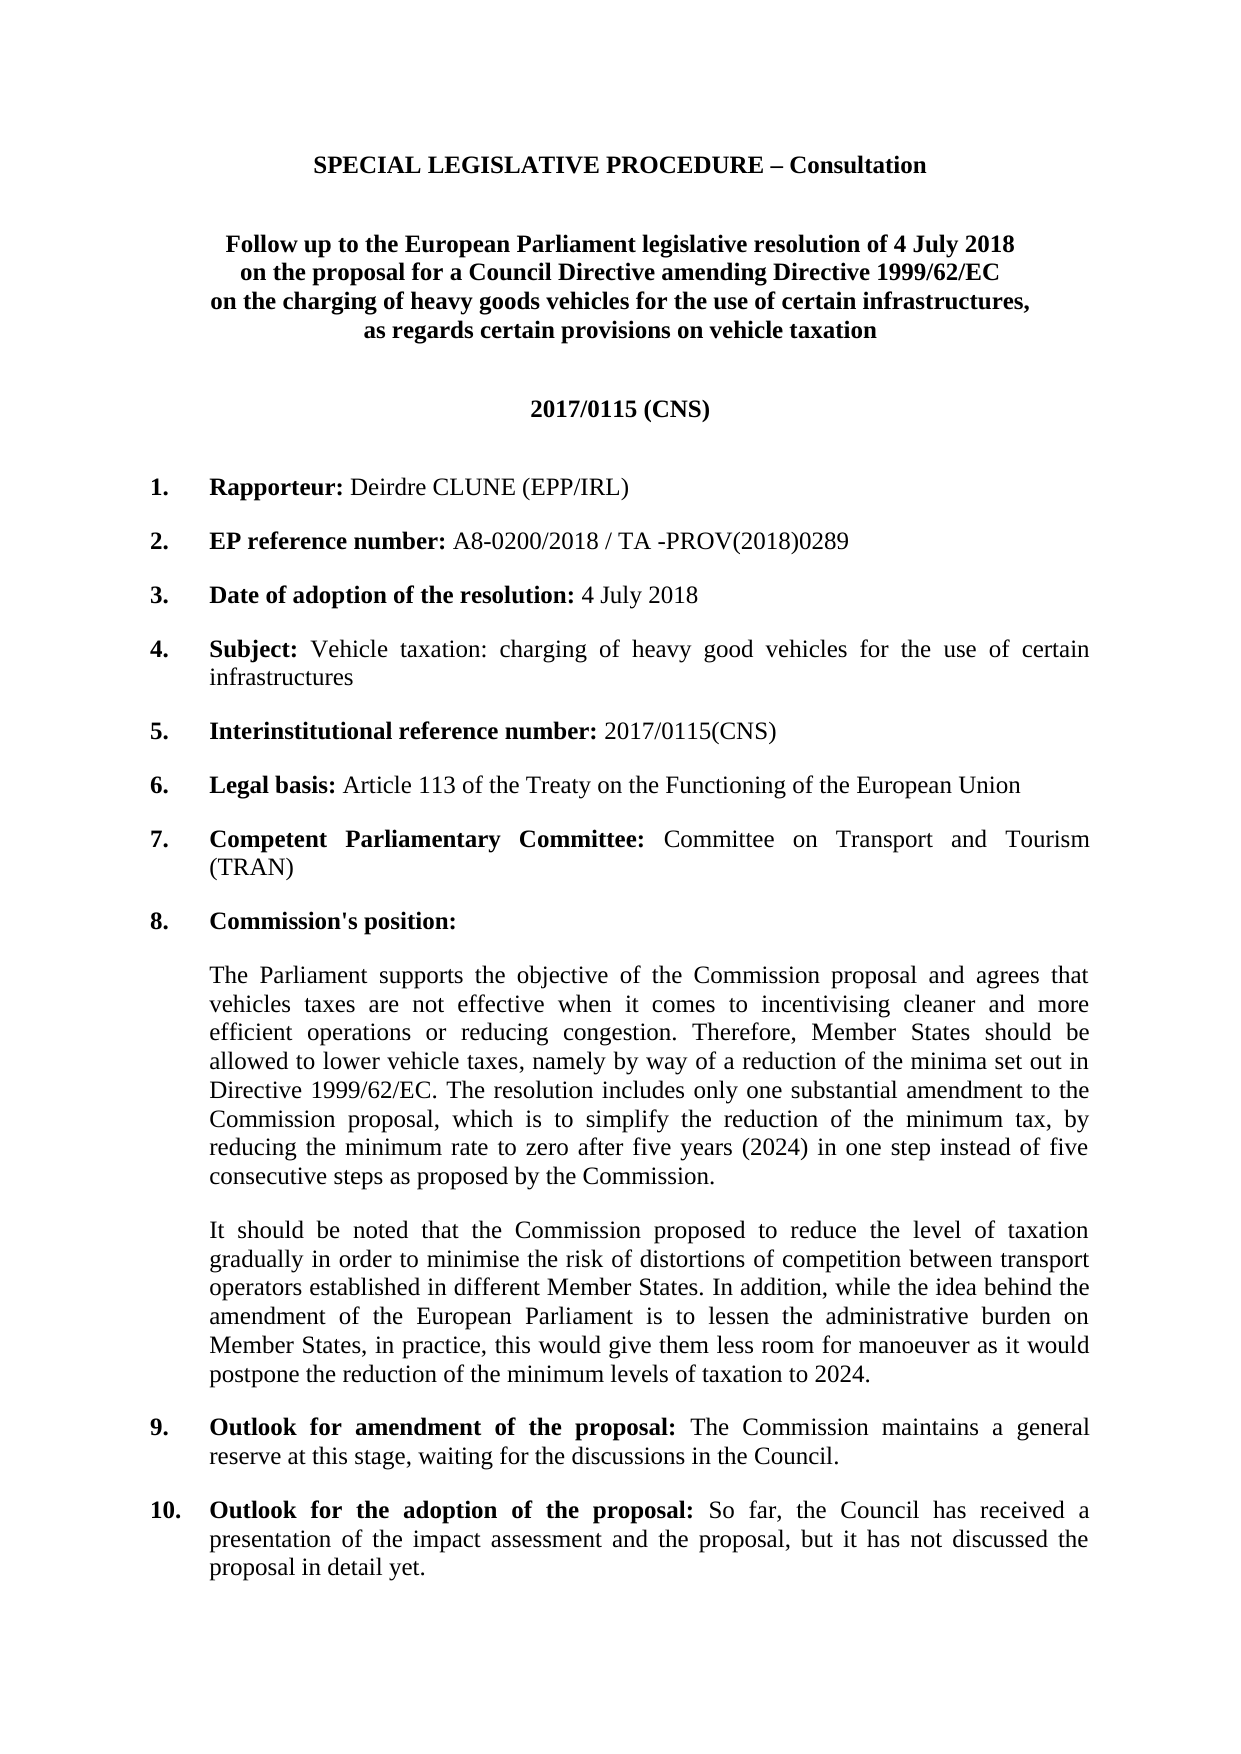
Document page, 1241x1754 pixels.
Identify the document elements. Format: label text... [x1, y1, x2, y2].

text 5. Interinstitutional reference number: 2017/0115(CNS) [150, 716, 1090, 745]
text 8. Commission's position: [150, 906, 1090, 935]
text It should be noted that the Commission proposed to reduce the level of taxation gradually in order to minimise the risk of distortions of competition between transport operators established in different Member States. In addition, while the idea behind the amendment of the European Parliament is to lessen the administrative burden on Member States, in practice, this would give them less room for manoeuver as it would postpone the reduction of the minimum levels of taxation to 2024. [209, 1215, 1090, 1387]
text Follow up to the European Parliament legislative resolution of 4 July 2018 on the proposal for a Council Directive amending Directive 1999/62/EC on the charging of heavy goods vehicles for the use of certain infrastructures, as regards certain provisions on vehicle taxation [150, 229, 1090, 344]
text 2017/0115 (CNS) [150, 394, 1090, 422]
text 9. Outlook for amendment of the proposal: The Commission maintains a general reserve at this stage, waiting for the discussions in the Council. [150, 1412, 1090, 1470]
text 2. EP reference number: A8-0200/2018 / TA -PROV(2018)0289 [150, 526, 1090, 555]
text The Parliament supports the objective of the Commission proposal and agrees that vehicles taxes are not effective when it comes to incentivising cleaner and more efficient operations or reducing congestion. Therefore, Member States should be allowed to lower vehicle taxes, namely by way of a reduction of the minima set out in Directive 1999/62/EC. The resolution includes only one substantial amendment to the Commission proposal, which is to simplify the reduction of the minimum tax, by reducing the minimum rate to zero after five years (2024) in one step instead of five consecutive steps as proposed by the Commission. [209, 960, 1090, 1190]
text 7. Competent Parliamentary Committee: Committee on Transport and Tourism (TRAN) [150, 824, 1090, 881]
text 4. Subject: Vehicle taxation: charging of heavy good vehicles for the use of certain infrastructures [150, 634, 1090, 691]
text 3. Date of adoption of the resolution: 4 July 2018 [150, 580, 1090, 609]
text 1. Rapporteur: Deirdre CLUNE (EPP/IRL) [150, 472, 1090, 501]
text 6. Legal basis: Article 113 of the Treaty on the Functioning of the European Union [150, 770, 1090, 799]
text 10. Outlook for the adoption of the proposal: So far, the Council has received a presentation of the impact assessment and the proposal, but it has not discussed the proposal in detail yet. [150, 1495, 1090, 1581]
text SPECIAL LEGISLATIVE PROCEDURE – Consultation [150, 150, 1090, 179]
